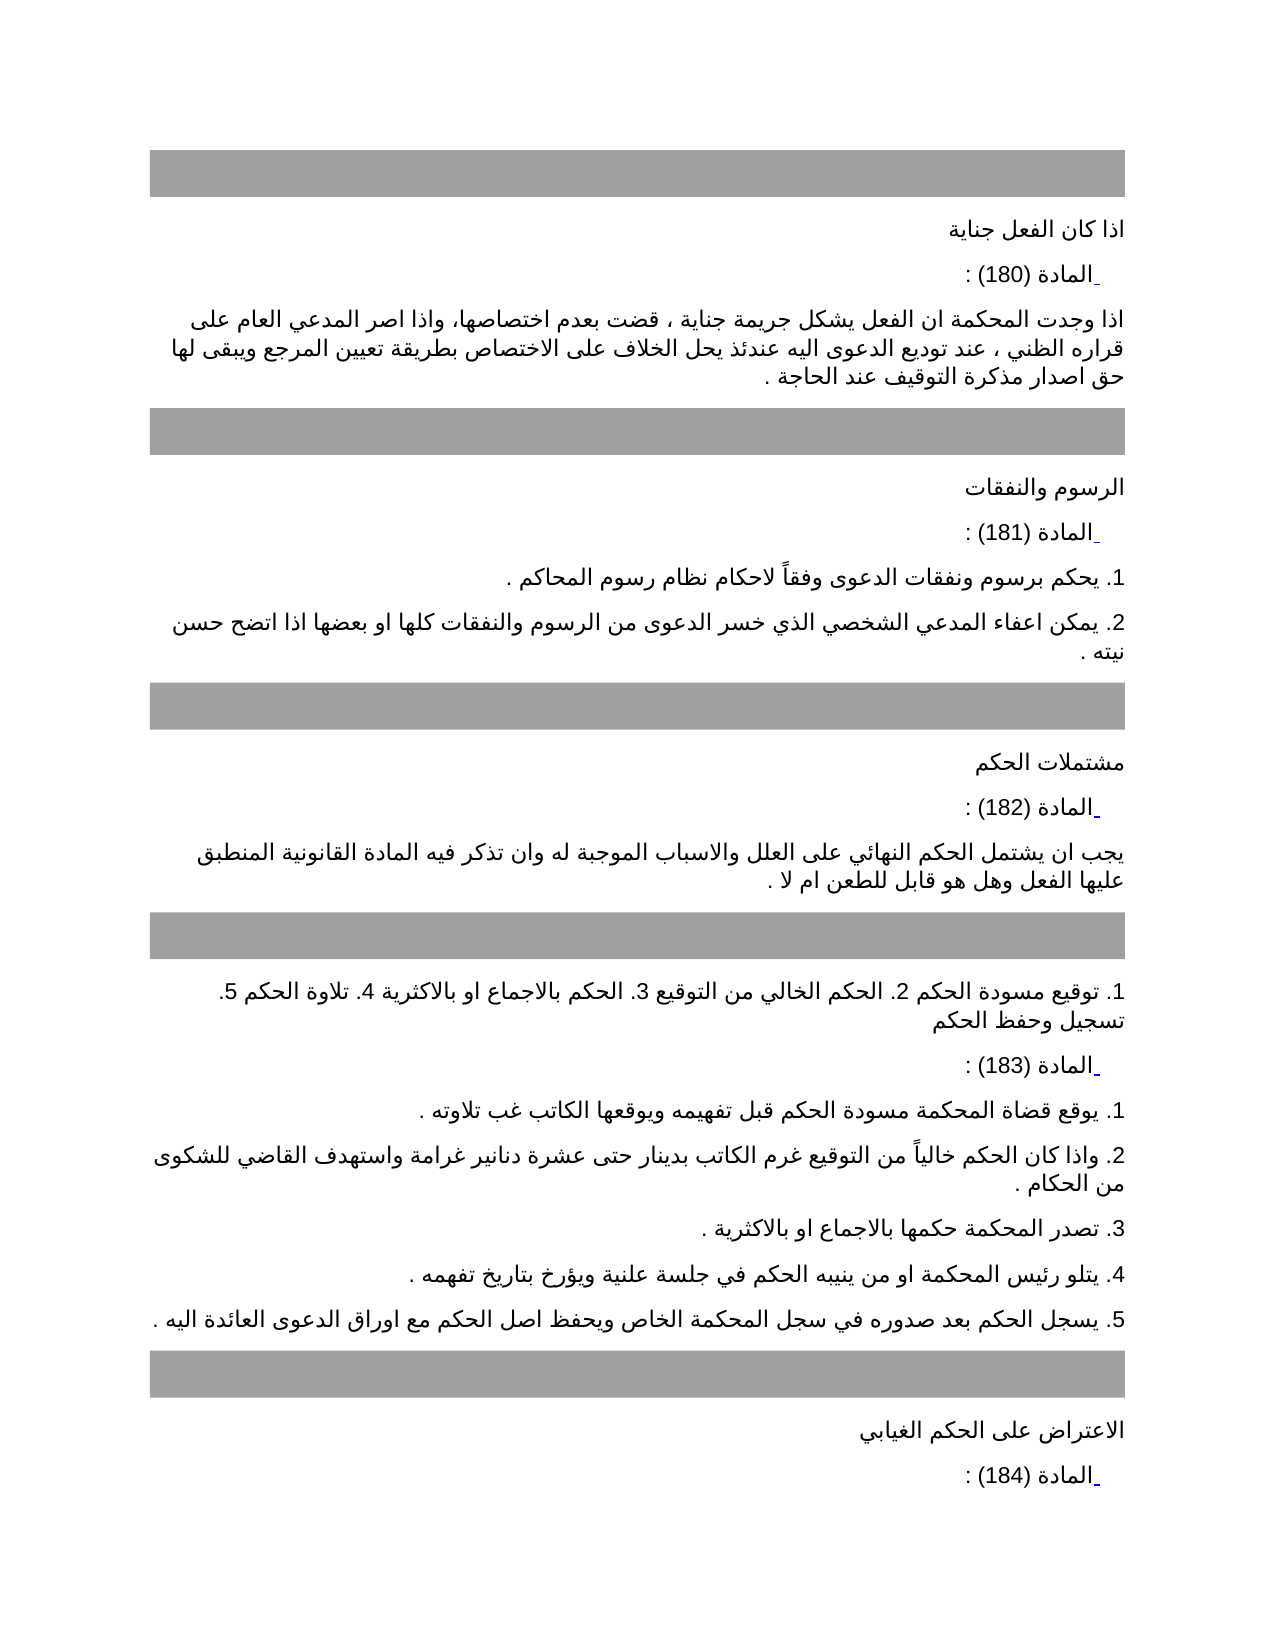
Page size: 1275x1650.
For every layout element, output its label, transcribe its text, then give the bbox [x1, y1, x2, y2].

text اذا كان الفعل جناية [150, 216, 1125, 242]
text المادة (180) : [150, 261, 1125, 287]
text 1. يوقع قضاة المحكمة مسودة الحكم قبل تفهيمه ويوقعها الكاتب غب تلاوته . [150, 1097, 1125, 1123]
text الرسوم والنفقات [150, 474, 1125, 500]
text 2. واذا كان الحكم خالياً من التوقيع غرم الكاتب بدينار حتى عشرة دنانير غرامة واستهدف القاضي للشكوى من الحكام . [150, 1142, 1125, 1197]
text 5. يسجل الحكم بعد صدوره في سجل المحكمة الخاص ويحفظ اصل الحكم مع اوراق الدعوى العائدة اليه . [150, 1306, 1125, 1332]
text 3. تصدر المحكمة حكمها بالاجماع او بالاكثرية . [150, 1215, 1125, 1242]
text 1. توقيع مسودة الحكم 2. الحكم الخالي من التوقيع 3. الحكم بالاجماع او بالاكثرية 4. تلاوة الحكم 5. تسجيل وحفظ الحكم [150, 978, 1125, 1033]
text الاعتراض على الحكم الغيابي [150, 1417, 1125, 1443]
text 1. يحكم برسوم ونفقات الدعوى وفقاً لاحكام نظام رسوم المحاكم . [150, 564, 1125, 590]
text المادة (183) : [150, 1052, 1125, 1078]
text مشتملات الحكم [150, 748, 1125, 775]
text المادة (181) : [150, 519, 1125, 545]
text اذا وجدت المحكمة ان الفعل يشكل جريمة جناية ، قضت بعدم اختصاصها، واذا اصر المدعي العام على قراره الظني ، عند توديع الدعوى اليه عندئذ يحل الخلاف على الاختصاص بطريقة تعيين المرجع ويبقى لها حق اصدار مذكرة التوقيف عند الحاجة . [150, 306, 1125, 389]
text يجب ان يشتمل الحكم النهائي على العلل والاسباب الموجبة له وان تذكر فيه المادة القانونية المنطبق عليها الفعل وهل هو قابل للطعن ام لا . [150, 839, 1125, 893]
text المادة (182) : [150, 794, 1125, 820]
text 2. يمكن اعفاء المدعي الشخصي الذي خسر الدعوى من الرسوم والنفقات كلها او بعضها اذا اتضح حسن نيته . [150, 609, 1125, 664]
text المادة (184) : [150, 1462, 1125, 1488]
text 4. يتلو رئيس المحكمة او من ينيبه الحكم في جلسة علنية ويؤرخ بتاريخ تفهمه . [150, 1261, 1125, 1287]
